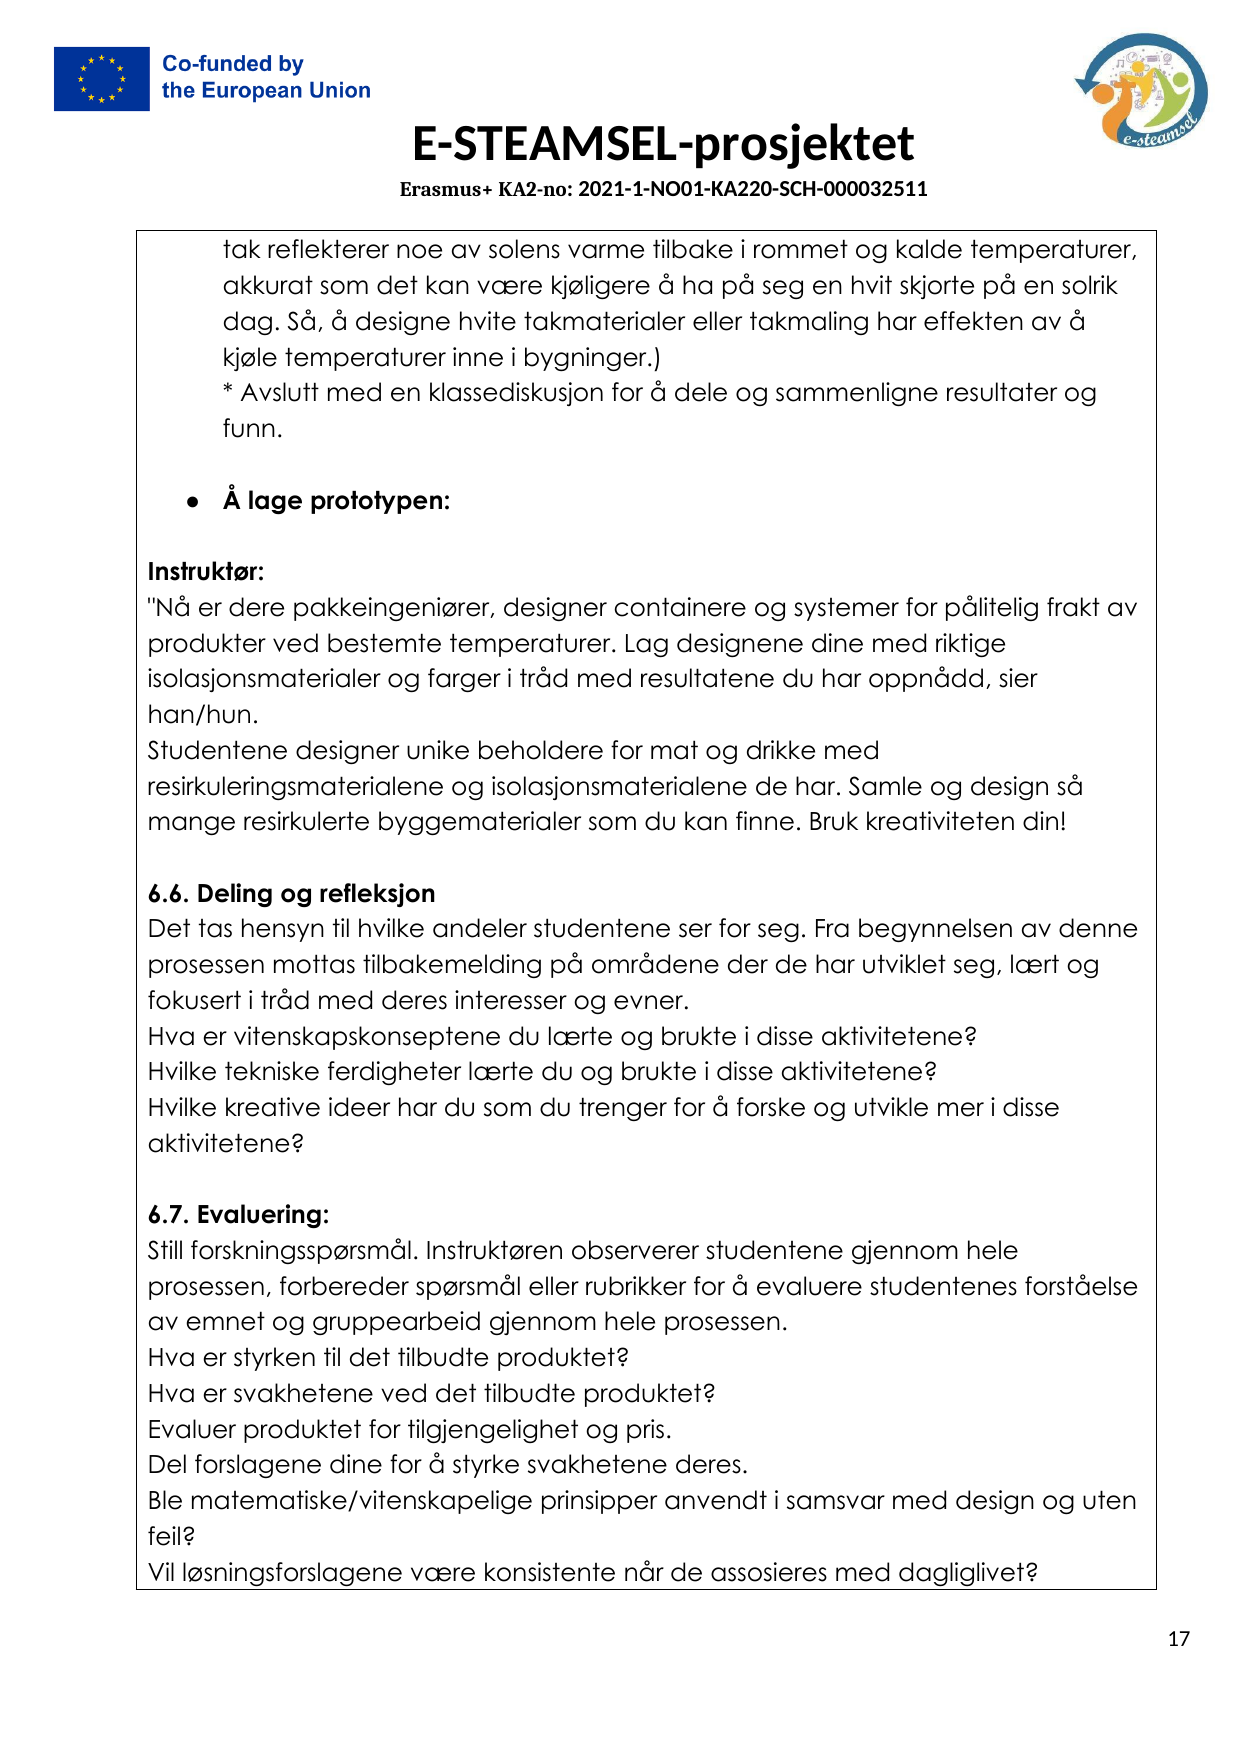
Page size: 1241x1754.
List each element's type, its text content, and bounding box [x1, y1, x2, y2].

picture [1064, 0, 1219, 185]
picture [48, 42, 383, 117]
